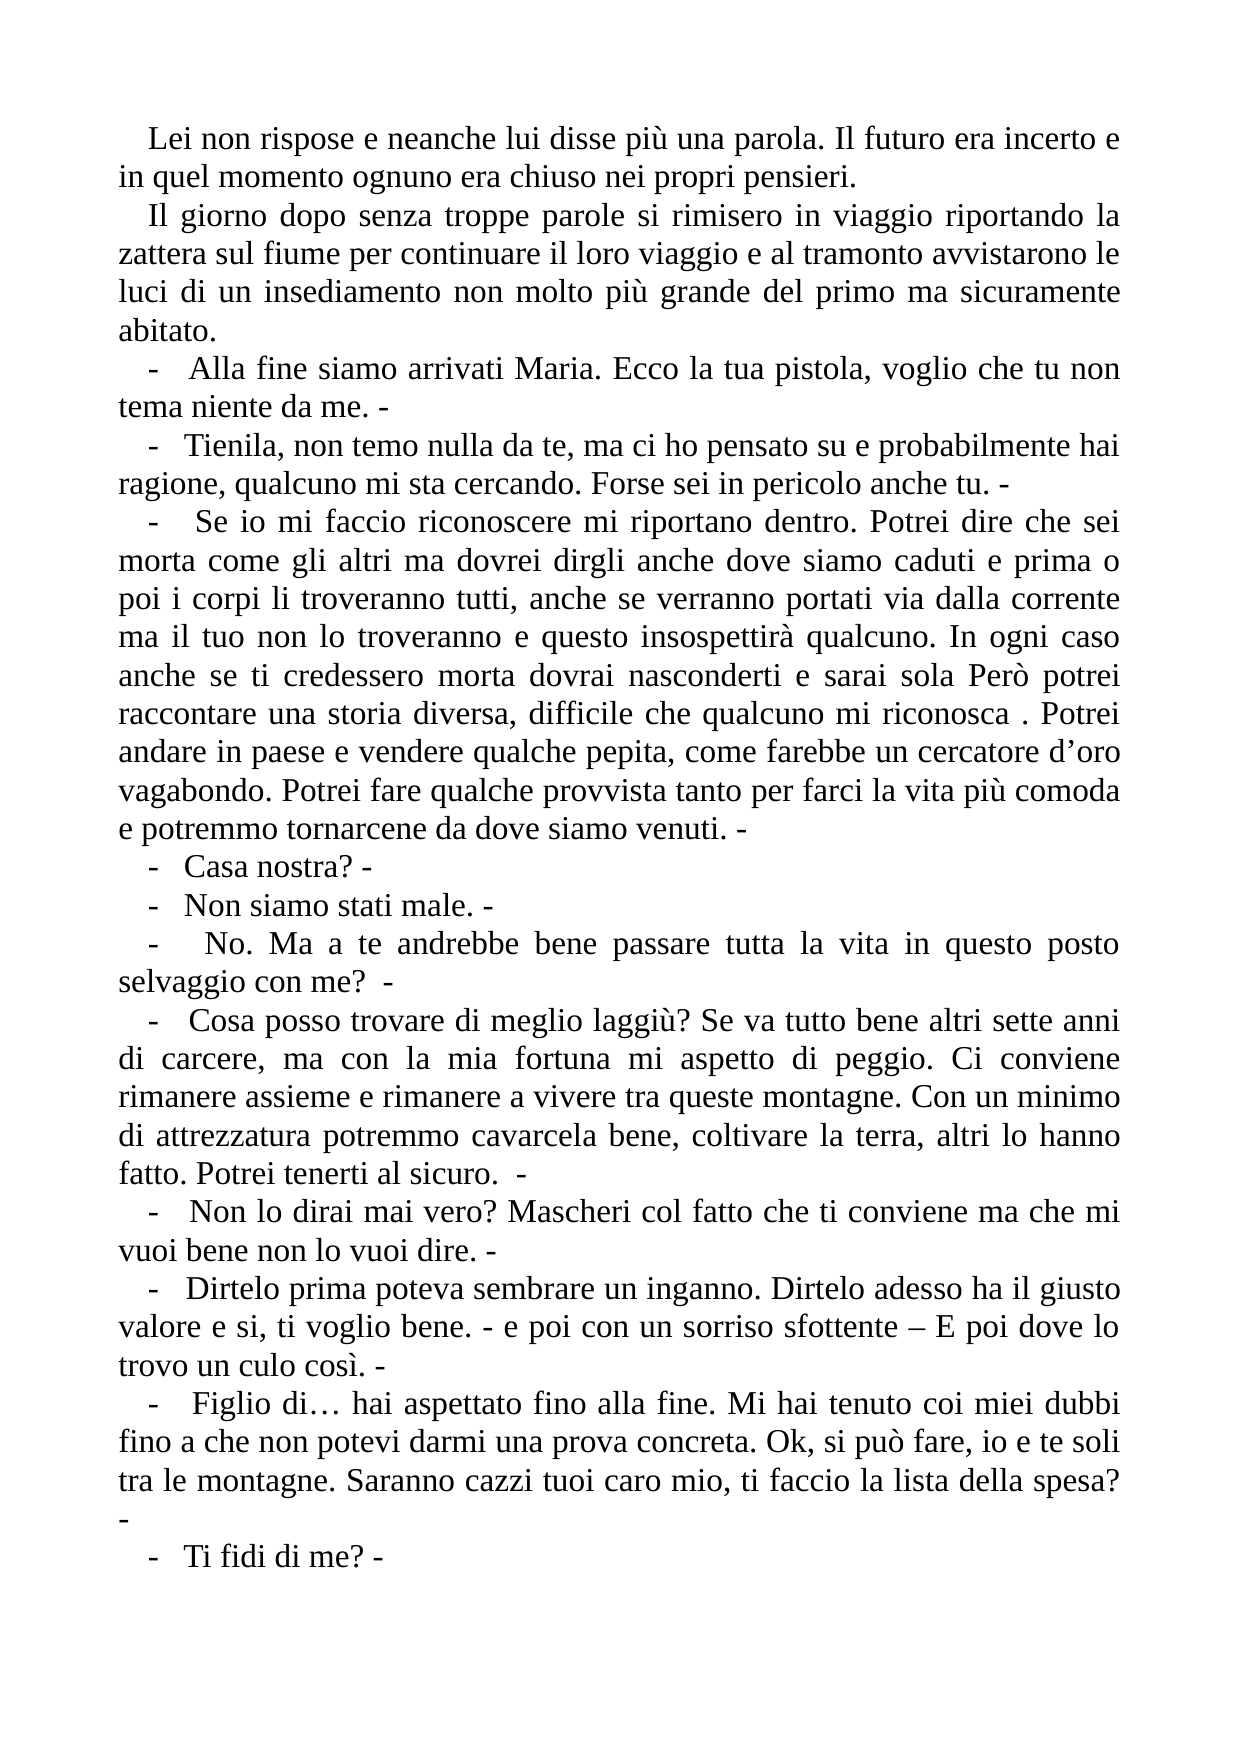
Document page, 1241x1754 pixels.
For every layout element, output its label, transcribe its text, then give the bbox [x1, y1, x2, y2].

text - No. Ma a te andrebbe bene passare tutta la vita in questo posto selvaggio con me? - [118, 923, 1122, 1000]
text - Casa nostra? - [118, 846, 1122, 885]
text - Se io mi faccio riconoscere mi riportano dentro. Potrei dire che sei morta come gli altri ma dovrei dirgli anche dove siamo caduti e prima o poi i corpi li troveranno tutti, anche se verranno portati via dalla corrente ma il tuo non lo troveranno e questo insospettirà qualcuno. In ogni caso anche se ti credessero morta dovrai nasconderti e sarai sola Però potrei raccontare una storia diversa, difficile che qualcuno mi riconosca . Potrei andare in paese e vendere qualche pepita, come farebbe un cercatore d’oro vagabondo. Potrei fare qualche provvista tanto per farci la vita più comoda e potremmo tornarcene da dove siamo venuti. - [118, 501, 1122, 846]
text - Cosa posso trovare di meglio laggiù? Se va tutto bene altri sette anni di carcere, ma con la mia fortuna mi aspetto di peggio. Ci conviene rimanere assieme e rimanere a vivere tra queste montagne. Con un minimo di attrezzatura potremmo cavarcela bene, coltivare la terra, altri lo hanno fatto. Potrei tenerti al sicuro. - [118, 1000, 1122, 1191]
text - Figlio di… hai aspettato fino alla fine. Mi hai tenuto coi miei dubbi fino a che non potevi darmi una prova concreta. Ok, si può fare, io e te soli tra le montagne. Saranno cazzi tuoi caro mio, ti faccio la lista della spesa? - [118, 1383, 1122, 1536]
text - Non siamo stati male. - [118, 885, 1122, 923]
text - Tienila, non temo nulla da te, ma ci ho pensato su e probabilmente hai ragione, qualcuno mi sta cercando. Forse sei in pericolo anche tu. - [118, 425, 1122, 501]
text - Dirtelo prima poteva sembrare un inganno. Dirtelo adesso ha il giusto valore e si, ti voglio bene. - e poi con un sorriso sfottente – E poi dove lo trovo un culo così. - [118, 1268, 1122, 1383]
text - Alla fine siamo arrivati Maria. Ecco la tua pistola, voglio che tu non tema niente da me. - [118, 348, 1122, 425]
text Il giorno dopo senza troppe parole si rimisero in viaggio riportando la zattera sul fiume per continuare il loro viaggio e al tramonto avvistarono le luci di un insediamento non molto più grande del primo ma sicuramente abitato. [118, 195, 1122, 348]
text Lei non rispose e neanche lui disse più una parola. Il futuro era incerto e in quel momento ognuno era chiuso nei propri pensieri. [118, 118, 1122, 195]
text - Ti fidi di me? - [118, 1536, 1122, 1575]
text - Non lo dirai mai vero? Mascheri col fatto che ti conviene ma che mi vuoi bene non lo vuoi dire. - [118, 1191, 1122, 1268]
